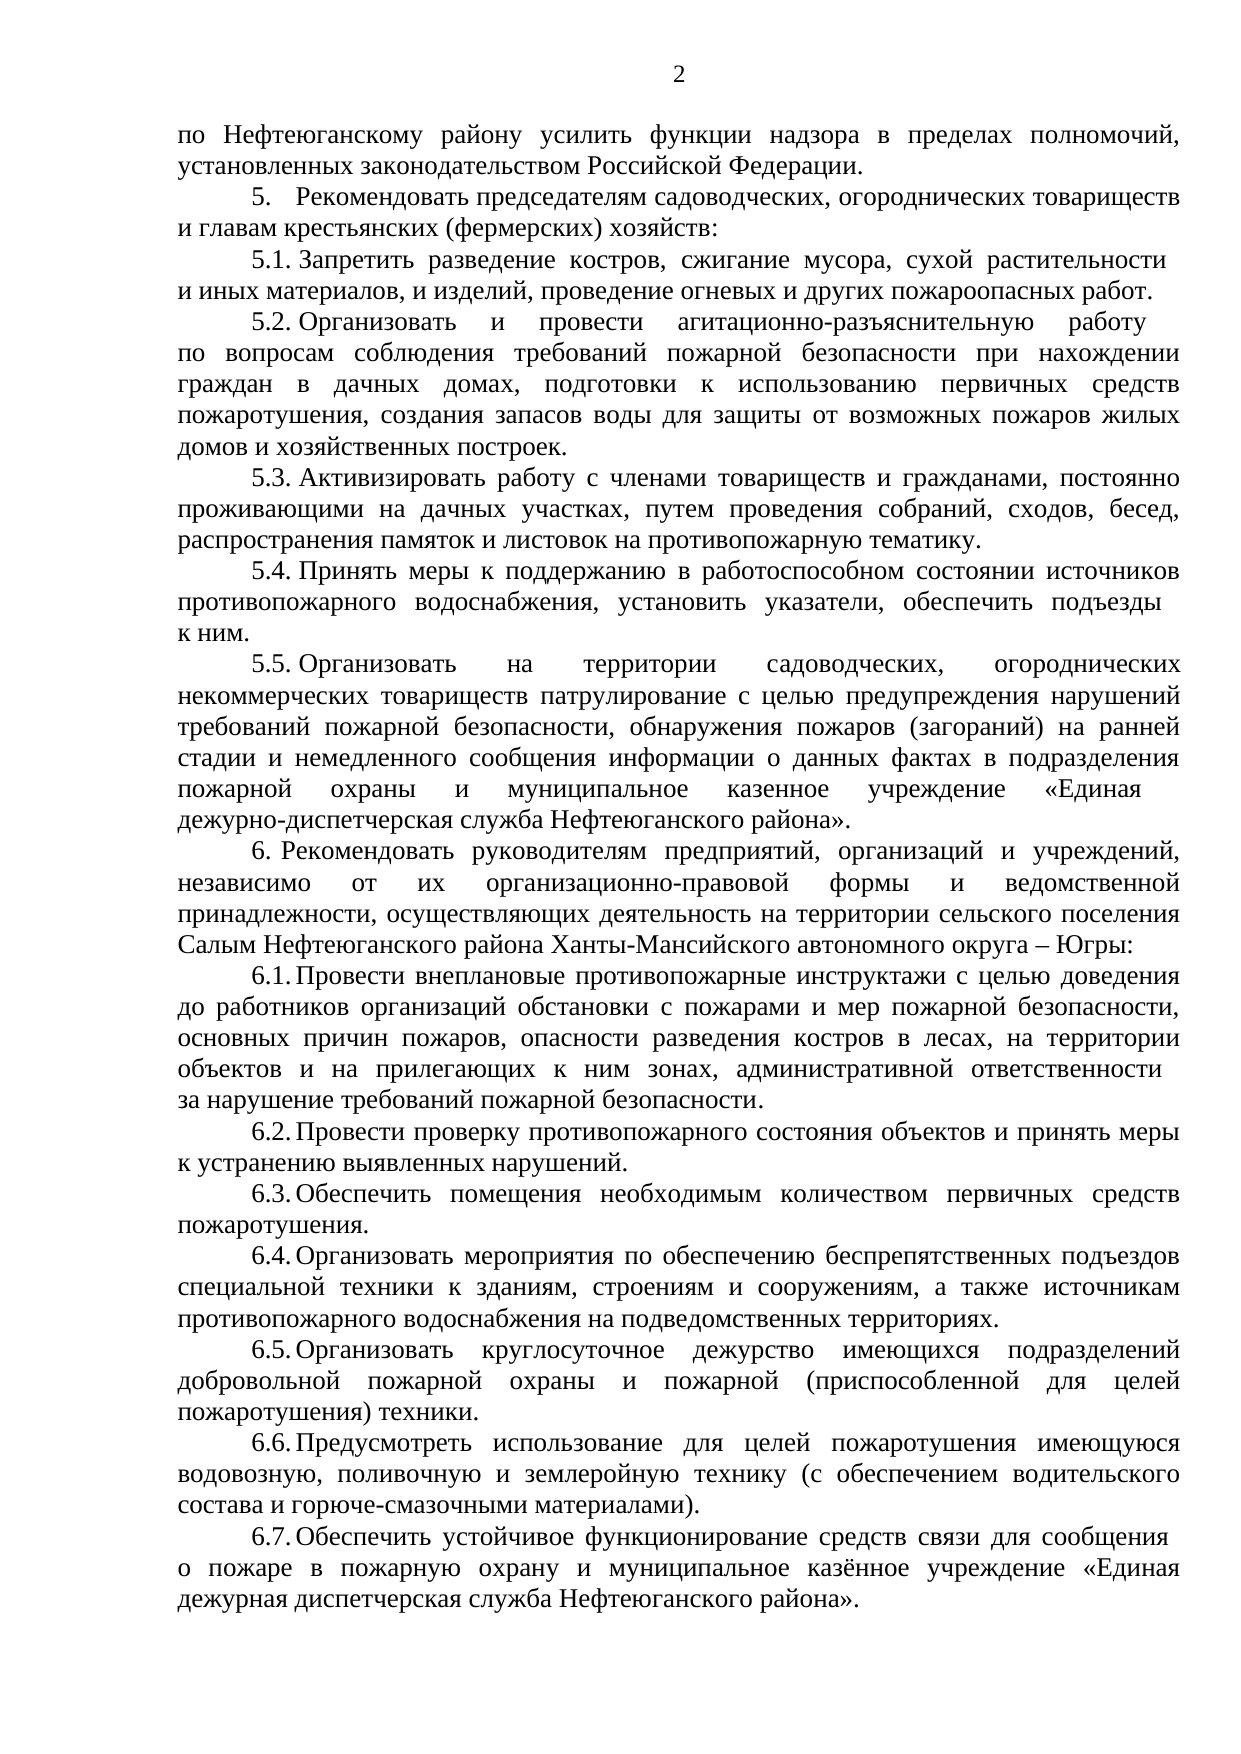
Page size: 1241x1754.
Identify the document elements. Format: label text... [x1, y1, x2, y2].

list Провести внеплановые противопожарные инструктажи с целью доведения до работников организаций обстановки с пожарами и мер пожарной безопасности, основных причин пожаров, опасности разведения костров в лесах, на территории объектов и на прилегающих к ним зонах, административной ответственности за нарушение требований пожарной безопасности. [177, 959, 1181, 1115]
list Рекомендовать руководителям предприятий, организаций и учреждений, независимо от их организационно-правовой формы и ведомственной принадлежности, осуществляющих деятельность на территории сельского поселения Салым Нефтеюганского района Ханты-Мансийского автономного округа – Югры: [177, 834, 1181, 959]
list Организовать и провести агитационно-разъяснительную работу по вопросам соблюдения требований пожарной безопасности при нахождении граждан в дачных домах, подготовки к использованию первичных средств пожаротушения, создания запасов воды для защиты от возможных пожаров жилых домов и хозяйственных построек. [177, 305, 1181, 461]
list Активизировать работу с членами товариществ и гражданами, постоянно проживающими на дачных участках, путем проведения собраний, сходов, бесед, распространения памяток и листовок на противопожарную тематику. [177, 461, 1181, 554]
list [177, 118, 1181, 180]
list Предусмотреть использование для целей пожаротушения имеющуюся водовозную, поливочную и землеройную технику (с обеспечением водительского состава и горюче-смазочными материалами). [177, 1426, 1181, 1520]
list Провести проверку противопожарного состояния объектов и принять меры к устранению выявленных нарушений. [177, 1115, 1181, 1177]
list Рекомендовать председателям садоводческих, огороднических товариществ и главам крестьянских (фермерских) хозяйств: [177, 180, 1181, 243]
list Обеспечить помещения необходимым количеством первичных средств пожаротушения. [177, 1177, 1181, 1239]
list Принять меры к поддержанию в работоспособном состоянии источников противопожарного водоснабжения, установить указатели, обеспечить подъезды к ним. [177, 554, 1181, 648]
list Организовать на территории садоводческих, огороднических некоммерческих товариществ патрулирование с целью предупреждения нарушений требований пожарной безопасности, обнаружения пожаров (загораний) на ранней стадии и немедленного сообщения информации о данных фактах в подразделения пожарной охраны и муниципальное казенное учреждение «Единая дежурно-диспетчерская служба Нефтеюганского района». [177, 648, 1181, 834]
list Запретить разведение костров, сжигание мусора, сухой растительности и иных материалов, и изделий, проведение огневых и других пожароопасных работ. [177, 243, 1181, 305]
list Обеспечить устойчивое функционирование средств связи для сообщения о пожаре в пожарную охрану и муниципальное казённое учреждение «Единая дежурная диспетчерская служба Нефтеюганского района». [177, 1520, 1181, 1613]
list Организовать мероприятия по обеспечению беспрепятственных подъездов специальной техники к зданиям, строениям и сооружениям, а также источникам противопожарного водоснабжения на подведомственных территориях. [177, 1239, 1181, 1333]
list Организовать круглосуточное дежурство имеющихся подразделений добровольной пожарной охраны и пожарной (приспособленной для целей пожаротушения) техники. [177, 1333, 1181, 1426]
